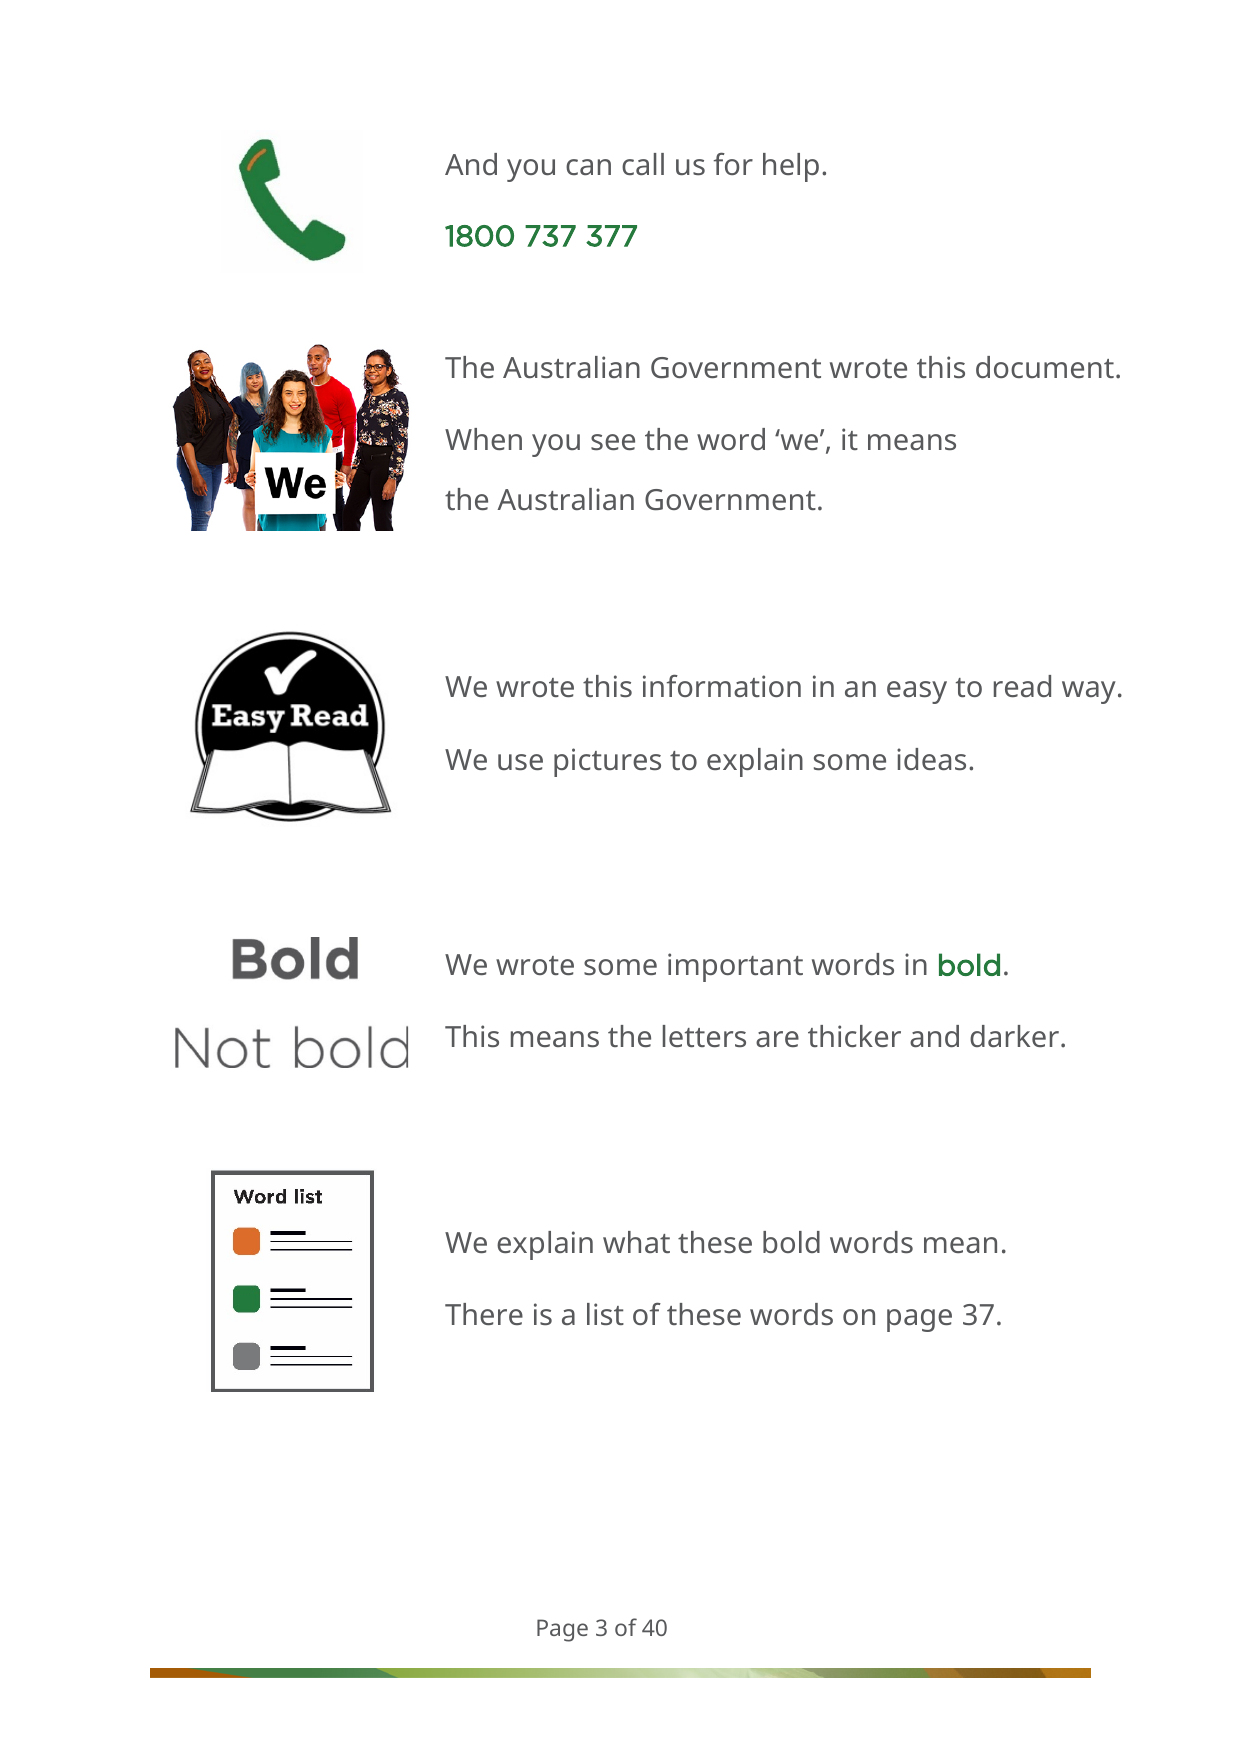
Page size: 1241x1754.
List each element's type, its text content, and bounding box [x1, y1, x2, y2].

table_cell We wrote this information in an easy to read way. We use pictures to explain some ideas. [434, 586, 1142, 876]
table_cell [150, 876, 433, 1141]
picture [150, 1668, 1091, 1678]
picture [206, 1168, 378, 1392]
picture [175, 937, 409, 1068]
table_cell [150, 118, 433, 297]
table_cell [150, 586, 433, 876]
table_cell [150, 297, 433, 586]
table_cell We wrote some important words in bold. This means the letters are thicker and darker. [434, 876, 1142, 1141]
table_cell And you can call us for help. 1800 737 377 [434, 118, 1142, 297]
table_cell The Australian Government wrote this document. When you see the word ‘we’, it means the Australian Government. [434, 297, 1142, 586]
picture [220, 130, 363, 273]
table_cell [150, 1141, 433, 1431]
table_cell We explain what these bold words mean. There is a list of these words on page 32. [434, 1141, 1142, 1431]
picture [185, 623, 398, 827]
picture [167, 340, 416, 531]
